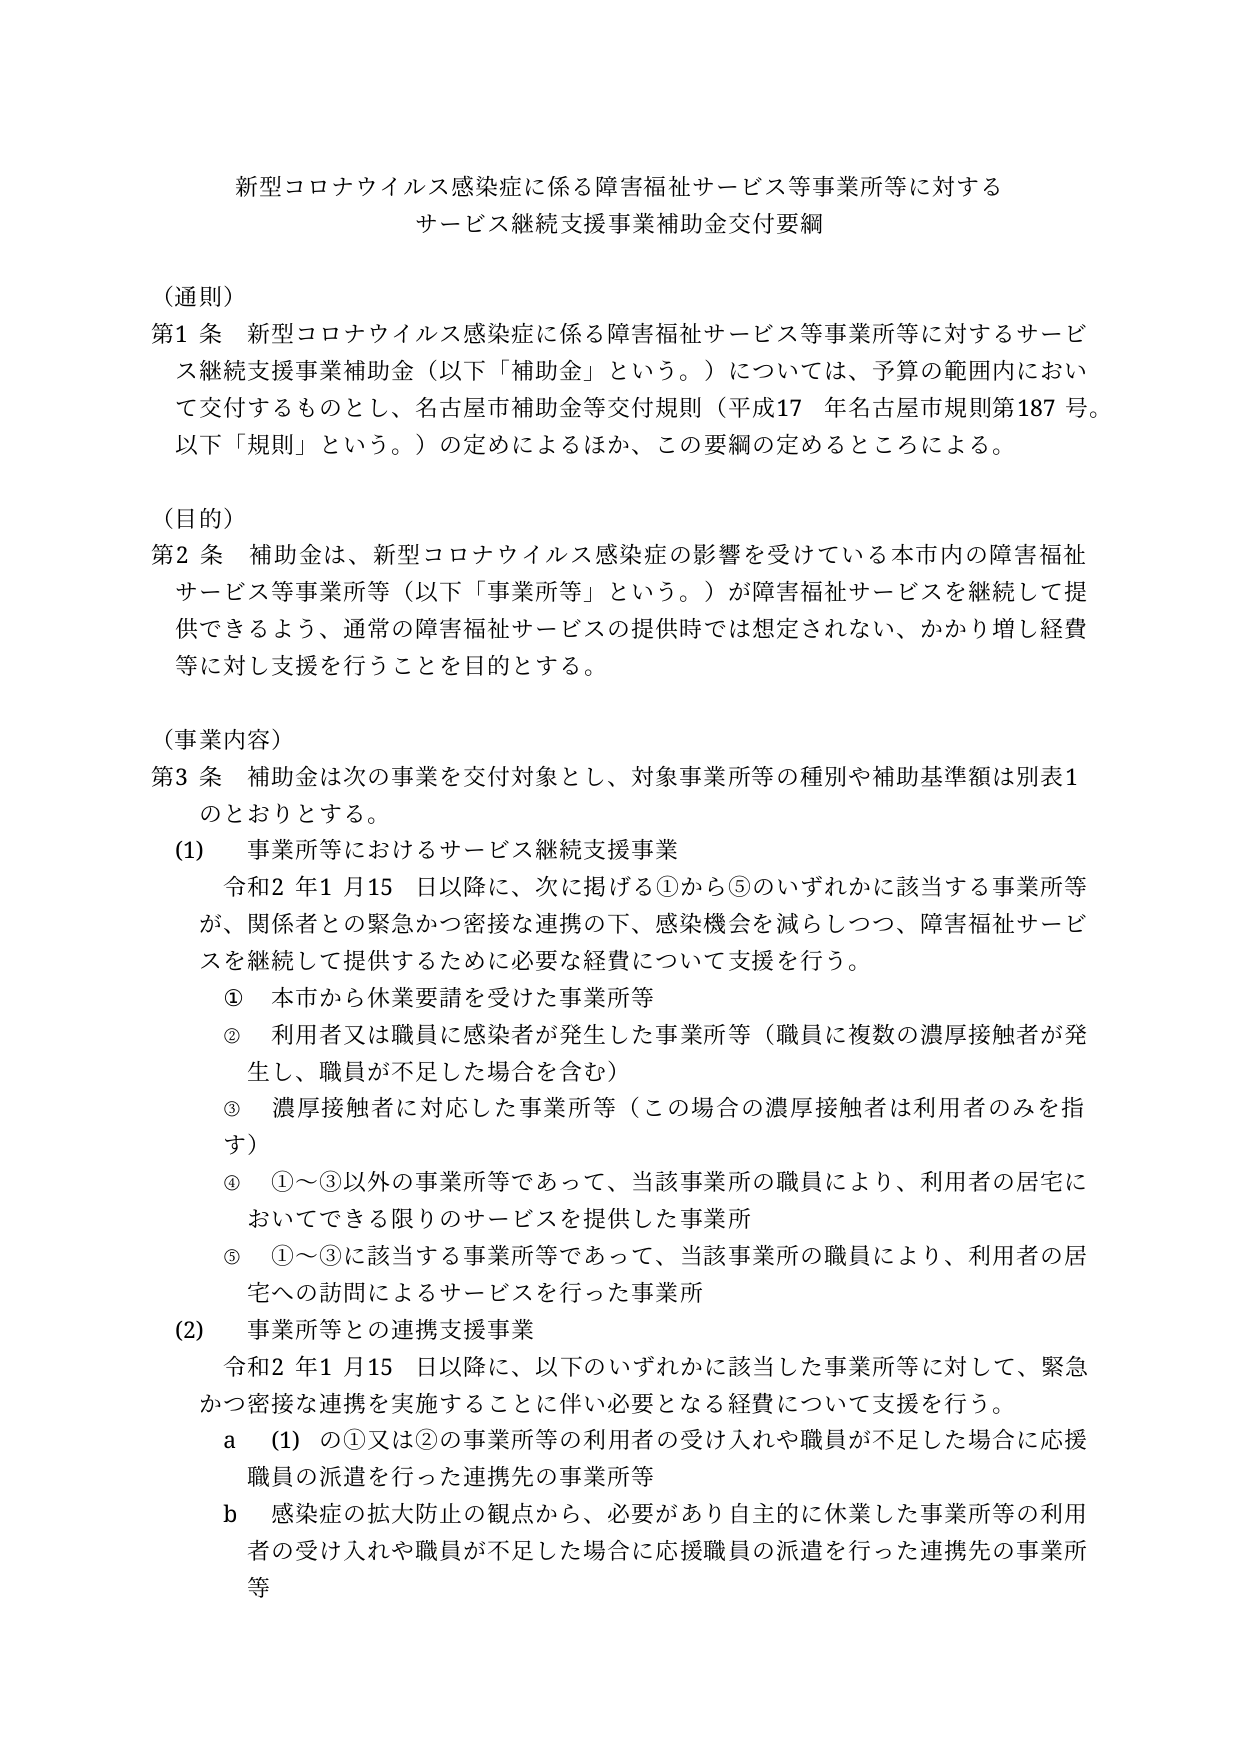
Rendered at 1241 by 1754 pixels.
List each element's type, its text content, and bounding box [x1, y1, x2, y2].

text （通則） [151, 277, 1089, 314]
text 第2条 補助金は、新型コロナウイルス感染症の影響を受けている本市内の障害福祉サービス等事業所等（以下「事業所等」という。）が障害福祉サービスを継続して提供できるよう、通常の障害福祉サービスの提供時では想定されない、かかり増し経費等に対し支援を行うことを目的とする。 [151, 536, 1089, 683]
text 第3条 補助金は次の事業を交付対象とし、対象事業所等の種別や補助基準額は別表1のとおりとする。 [151, 757, 1089, 831]
text ① 本市から休業要請を受けた事業所等 [209, 978, 1089, 1015]
text サービス継続支援事業補助金交付要綱 [151, 204, 1089, 241]
text ④ ①～③以外の事業所等であって、当該事業所の職員により、利用者の居宅においてできる限りのサービスを提供した事業所 [209, 1162, 1089, 1236]
text ⑤ ①～③に該当する事業所等であって、当該事業所の職員により、利用者の居宅への訪問によるサービスを行った事業所 [209, 1236, 1089, 1310]
text (1) 事業所等におけるサービス継続支援事業 [151, 831, 1089, 867]
text ③ 濃厚接触者に対応した事業所等（この場合の濃厚接触者は利用者のみを指す） [209, 1089, 1089, 1162]
text ② 利用者又は職員に感染者が発生した事業所等（職員に複数の濃厚接触者が発生し、職員が不足した場合を含む） [209, 1015, 1089, 1089]
text 令和2年1月15日以降に、以下のいずれかに該当した事業所等に対して、緊急かつ密接な連携を実施することに伴い必要となる経費について支援を行う。 [178, 1347, 1089, 1421]
text a (1)の①又は②の事業所等の利用者の受け入れや職員が不足した場合に応援職員の派遣を行った連携先の事業所等 [209, 1421, 1089, 1494]
text （目的） [151, 499, 1089, 536]
text (2) 事業所等との連携支援事業 [172, 1310, 1089, 1347]
text 新型コロナウイルス感染症に係る障害福祉サービス等事業所等に対する [151, 167, 1089, 204]
text （事業内容） [151, 720, 1089, 757]
text 第1条 新型コロナウイルス感染症に係る障害福祉サービス等事業所等に対するサービス継続支援事業補助金（以下「補助金」という。）については、予算の範囲内において交付するものとし、名古屋市補助金等交付規則（平成17年名古屋市規則第187号。以下「規則」という。）の定めによるほか、この要綱の定めるところによる。 [151, 314, 1089, 462]
text b 感染症の拡大防止の観点から、必要があり自主的に休業した事業所等の利用者の受け入れや職員が不足した場合に応援職員の派遣を行った連携先の事業所等 [209, 1494, 1089, 1605]
text 令和2年1月15日以降に、次に掲げる①から⑤のいずれかに該当する事業所等が、関係者との緊急かつ密接な連携の下、感染機会を減らしつつ、障害福祉サービスを継続して提供するために必要な経費について支援を行う。 [180, 867, 1089, 978]
